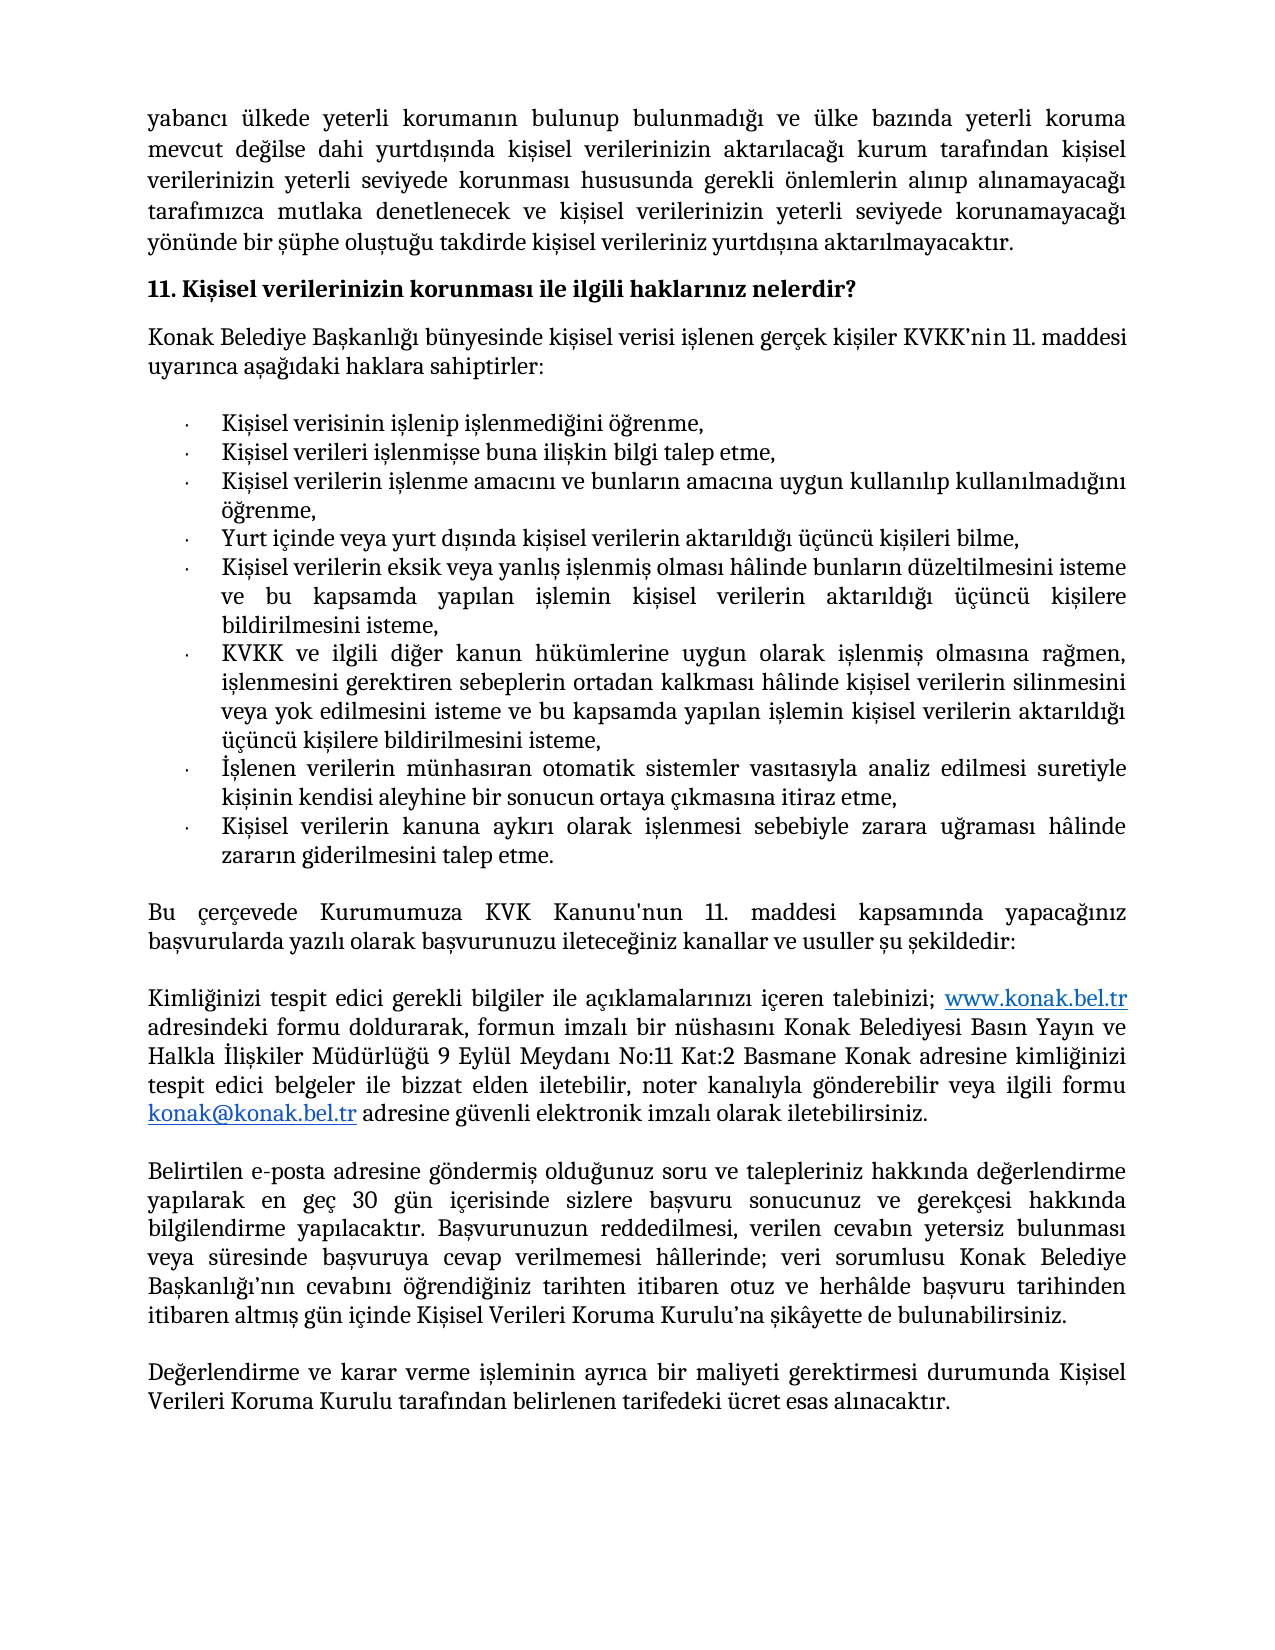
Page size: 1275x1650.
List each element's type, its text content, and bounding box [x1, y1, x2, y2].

text Kimliğinizi tespit edici gerekli bilgiler ile açıklamalarınızı içeren talebinizi; www.konak.bel.tr adresindeki formu doldurarak, formun imzalı bir nüshasını Konak Belediyesi Basın Yayın ve Halkla İlişkiler Müdürlüğü 9 Eylül Meydanı No:11 Kat:2 Basmane Konak adresine kimliğinizi tespit edici belgeler ile bizzat elden iletebilir, noter kanalıyla gönderebilir veya ilgili formu konak@konak.bel.tr adresine güvenli elektronik imzalı olarak iletebilirsiniz. [148, 984, 1127, 1128]
list Kişisel verilerin eksik veya yanlış işlenmiş olması hâlinde bunların düzeltilmesini isteme ve bu kapsamda yapılan işlemin kişisel verilerin aktarıldığı üçüncü kişilere bildirilmesini isteme, [184, 553, 1127, 639]
text Belirtilen e-posta adresine göndermiş olduğunuz soru ve talepleriniz hakkında değerlendirme yapılarak en geç 30 gün içerisinde sizlere başvuru sonucunuz ve gerekçesi hakkında bilgilendirme yapılacaktır. Başvurunuzun reddedilmesi, verilen cevabın yetersiz bulunması veya süresinde başvuruya cevap verilmemesi hâllerinde; veri sorumlusu Konak Belediye Başkanlığı’nın cevabını öğrendiğiniz tarihten itibaren otuz ve herhâlde başvuru tarihinden itibaren altmış gün içinde Kişisel Verileri Koruma Kurulu’na şikâyette de bulunabilirsiniz. [148, 1157, 1127, 1329]
list Kişisel verilerin işlenme amacını ve bunların amacına uygun kullanılıp kullanılmadığını öğrenme, [184, 467, 1127, 524]
text Bu çerçevede Kurumumuza KVK Kanunu'nun 11. maddesi kapsamında yapacağınız başvurularda yazılı olarak başvurunuzu ileteceğiniz kanallar ve usuller şu şekildedir: [148, 898, 1127, 956]
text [148, 103, 1127, 256]
text Değerlendirme ve karar verme işleminin ayrıca bir maliyeti gerektirmesi durumunda Kişisel Verileri Koruma Kurulu tarafından belirlenen tarifedeki ücret esas alınacaktır. [148, 1358, 1127, 1416]
text 11. Kişisel verilerinizin korunması ile ilgili haklarınız nelerdir? [148, 275, 1127, 304]
list İşlenen verilerin münhasıran otomatik sistemler vasıtasıyla analiz edilmesi suretiyle kişinin kendisi aleyhine bir sonucun ortaya çıkmasına itiraz etme, [184, 754, 1127, 812]
list KVKK ve ilgili diğer kanun hükümlerine uygun olarak işlenmiş olmasına rağmen, işlenmesini gerektiren sebeplerin ortadan kalkması hâlinde kişisel verilerin silinmesini veya yok edilmesini isteme ve bu kapsamda yapılan işlemin kişisel verilerin aktarıldığı üçüncü kişilere bildirilmesini isteme, [184, 639, 1127, 754]
text Konak Belediye Başkanlığı bünyesinde kişisel verisi işlenen gerçek kişiler KVKK’nin 11. maddesi uyarınca aşağıdaki haklara sahiptirler: [148, 323, 1127, 381]
list Yurt içinde veya yurt dışında kişisel verilerin aktarıldığı üçüncü kişileri bilme, [184, 524, 1127, 553]
list Kişisel verileri işlenmişse buna ilişkin bilgi talep etme, [184, 438, 1127, 467]
list Kişisel verilerin kanuna aykırı olarak işlenmesi sebebiyle zarara uğraması hâlinde zararın giderilmesini talep etme. [184, 812, 1127, 869]
list Kişisel verisinin işlenip işlenmediğini öğrenme, [184, 409, 1127, 438]
